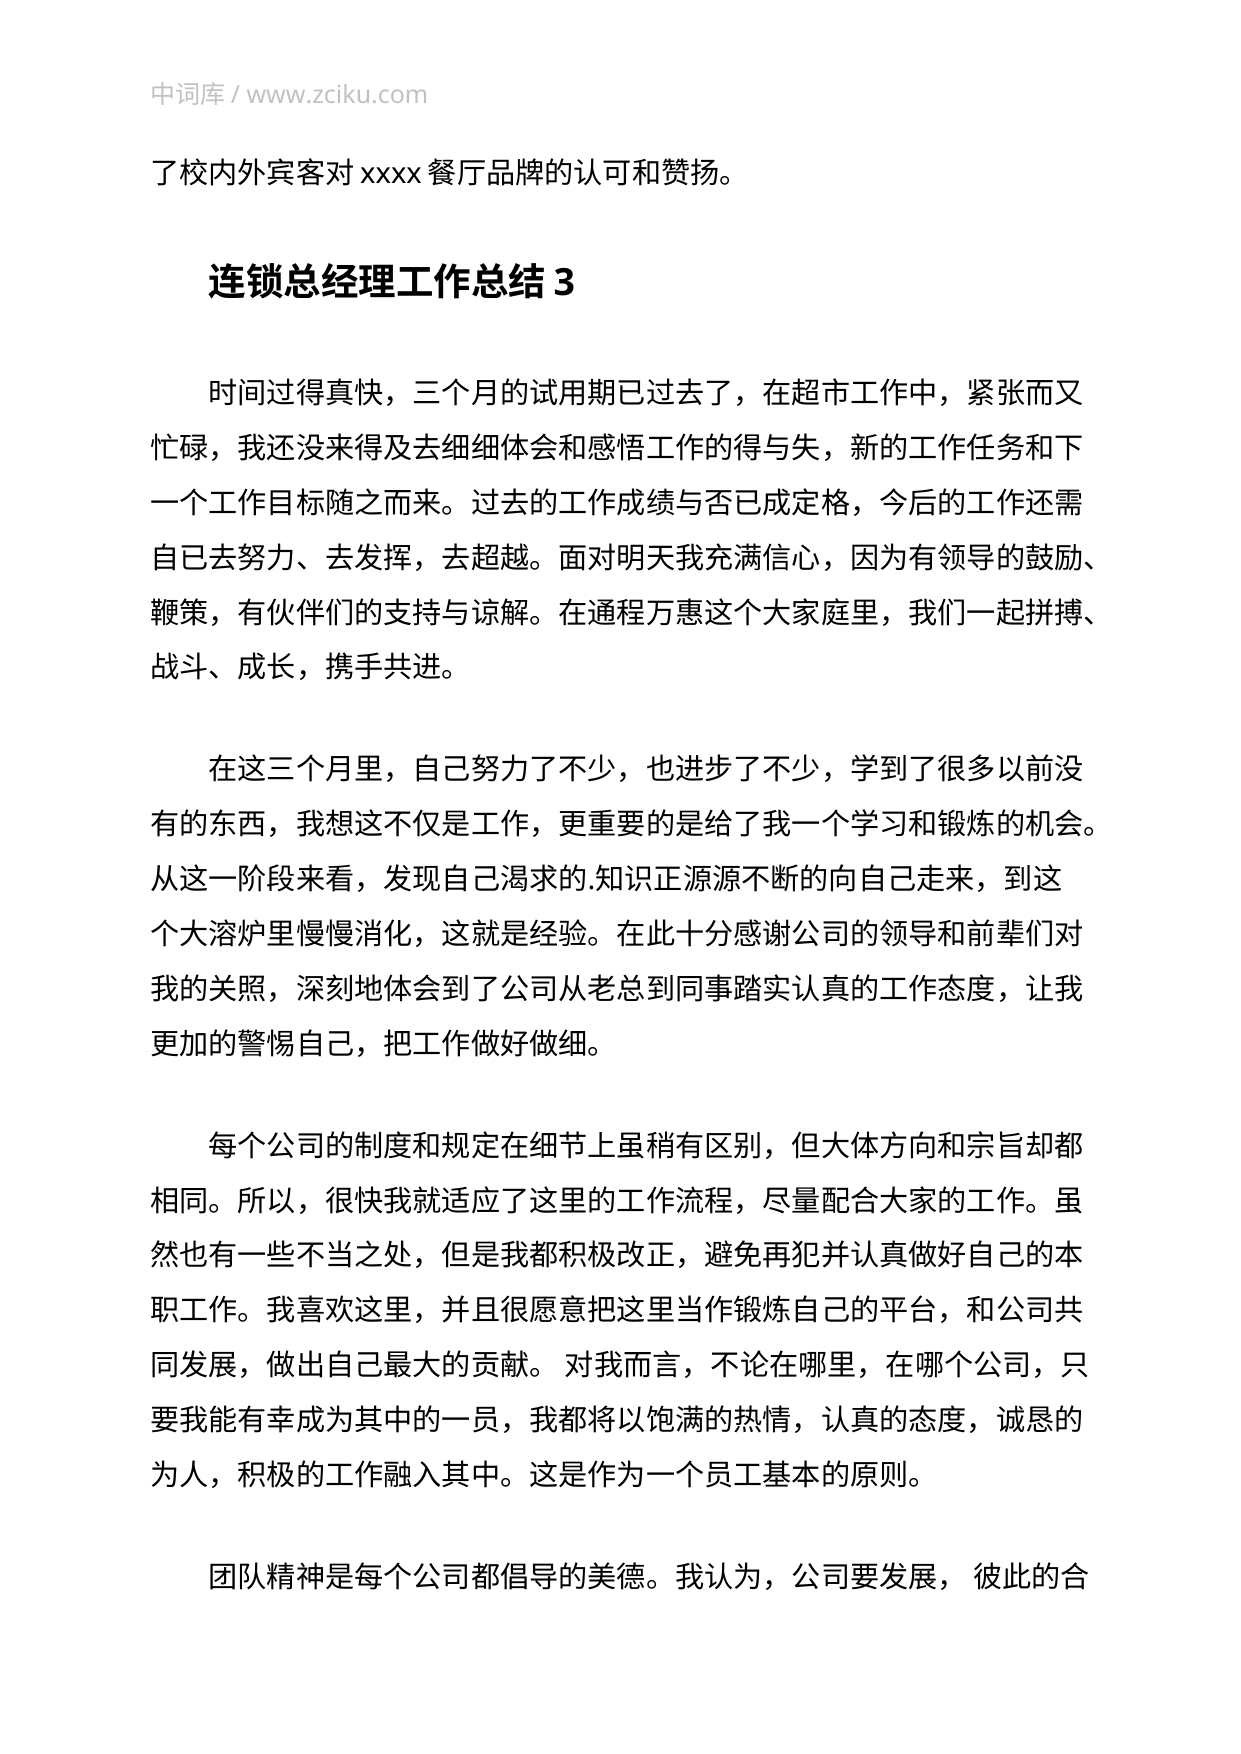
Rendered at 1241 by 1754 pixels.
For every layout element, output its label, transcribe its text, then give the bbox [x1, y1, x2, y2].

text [150, 1553, 1090, 1596]
text 连锁总经理工作总结3 [150, 252, 1090, 306]
text 时间过得真快，三个月的试用期已过去了，在超市工作中，紧张而又忙碌，我还没来得及去细细体会和感悟工作的得与失，新的工作任务和下一个工作目标随之而来。过去的工作成绩与否已成定格，今后的工作还需自已去努力、去发挥，去超越。面对明天我充满信心，因为有领导的鼓励、鞭策，有伙伴们的支持与谅解。在通程万惠这个大家庭里，我们一起拼搏、战斗、成长，携手共进。 [150, 369, 1090, 686]
text 每个公司的制度和规定在细节上虽稍有区别，但大体方向和宗旨却都相同。所以，很快我就适应了这里的工作流程，尽量配合大家的工作。虽然也有一些不当之处，但是我都积极改正，避免再犯并认真做好自己的本职工作。我喜欢这里，并且很愿意把这里当作锻炼自己的平台，和公司共同发展，做出自己最大的贡献。 对我而言，不论在哪里，在哪个公司，只要我能有幸成为其中的一员，我都将以饱满的热情，认真的态度，诚恳的为人，积极的工作融入其中。这是作为一个员工基本的原则。 [150, 1122, 1090, 1494]
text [150, 150, 1090, 192]
text 在这三个月里，自己努力了不少，也进步了不少，学到了很多以前没有的东西，我想这不仅是工作，更重要的是给了我一个学习和锻炼的机会。从这一阶段来看，发现自己渴求的.知识正源源不断的向自己走来，到这个大溶炉里慢慢消化，这就是经验。在此十分感谢公司的领导和前辈们对我的关照，深刻地体会到了公司从老总到同事踏实认真的工作态度，让我更加的警惕自己，把工作做好做细。 [150, 746, 1090, 1063]
